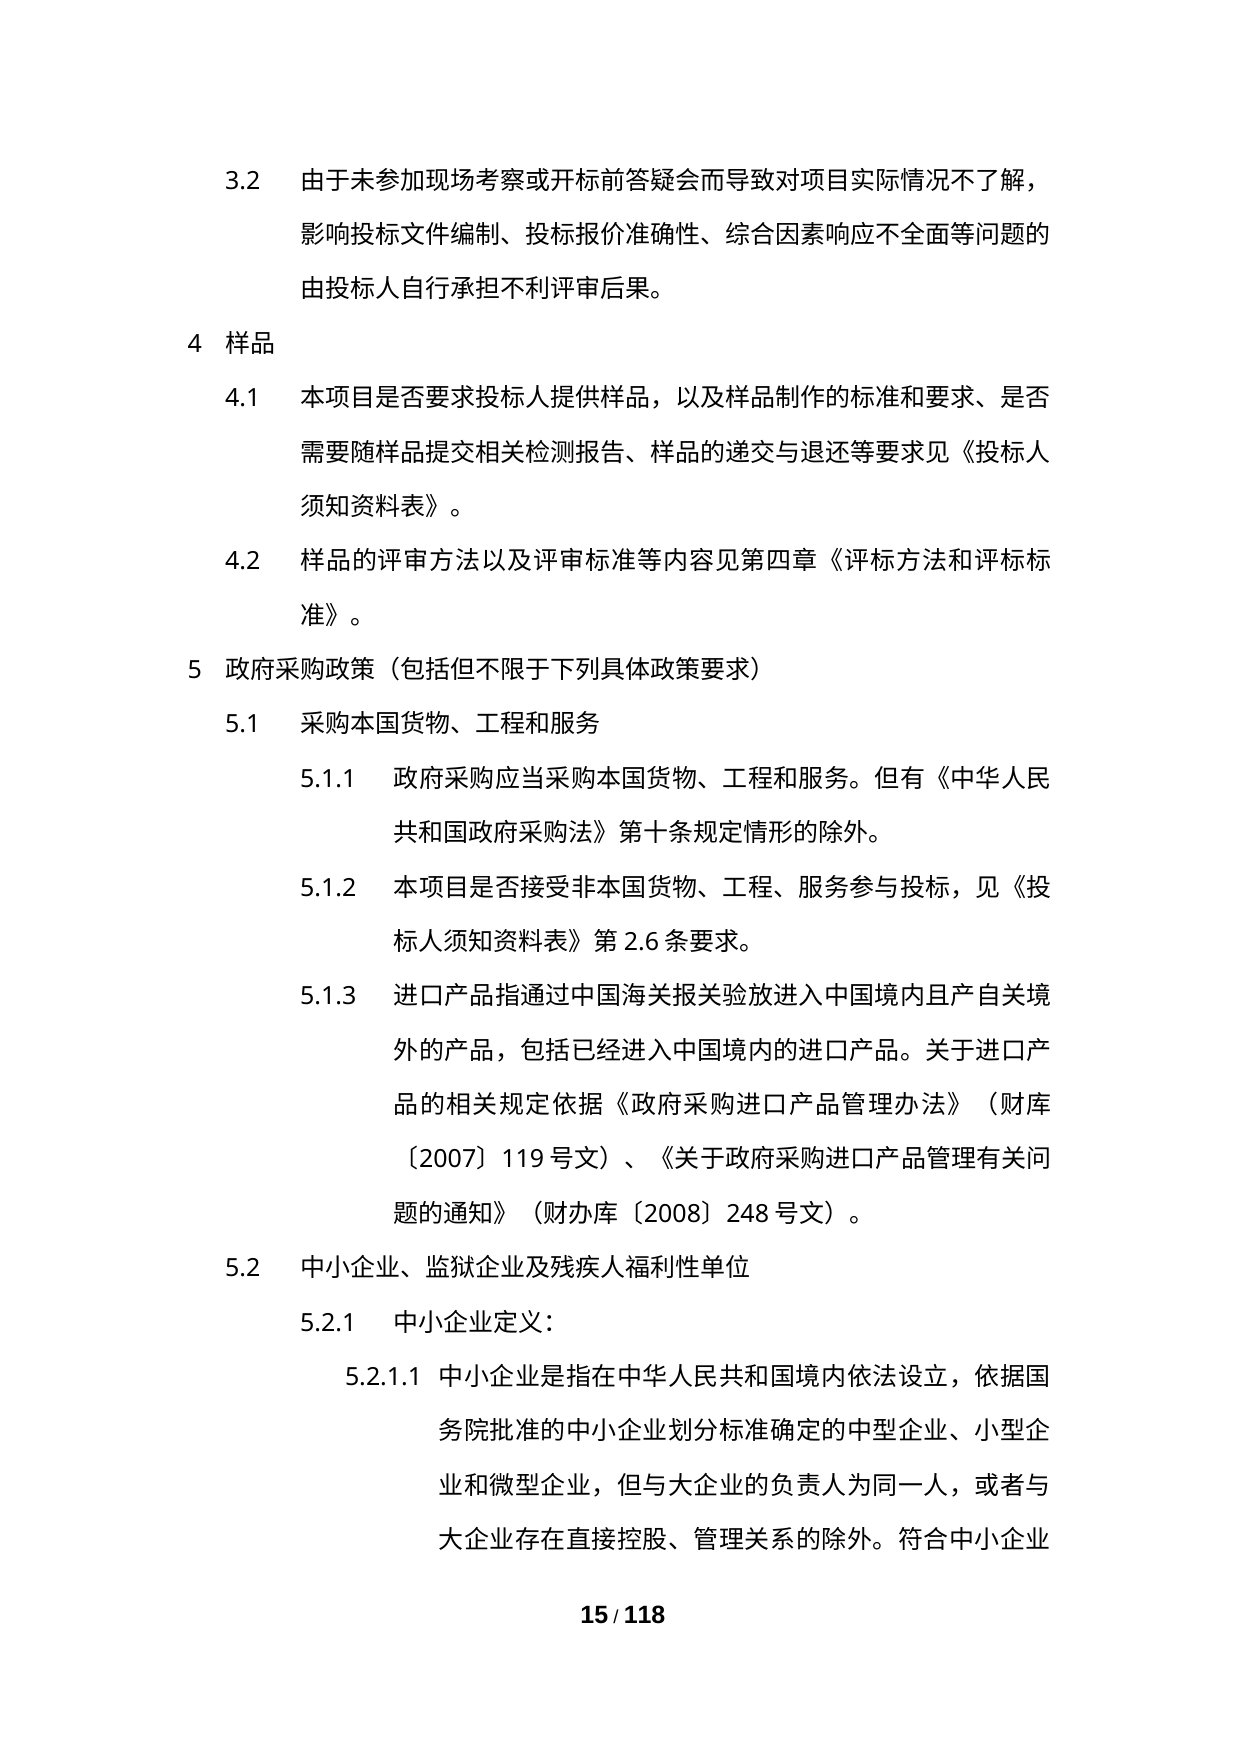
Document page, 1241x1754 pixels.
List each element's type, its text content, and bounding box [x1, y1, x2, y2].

list 由于未参加现场考察或开标前答疑会而导致对项目实际情况不了解，影响投标文件编制、投标报价准确性、综合因素响应不全面等问题的，由投标人自行承担不利评审后果。 [225, 160, 1053, 305]
list 采购本国货物、工程和服务 [225, 704, 1053, 740]
list 进口产品指通过中国海关报关验放进入中国境内且产自关境外的产品，包括已经进入中国境内的进口产品。关于进口产品的相关规定依据《政府采购进口产品管理办法》（财库〔2007〕119号文）、《关于政府采购进口产品管理有关问题的通知》（财办库〔2008〕248号文）。 [300, 976, 1053, 1229]
list 中小企业、监狱企业及残疾人福利性单位 [225, 1248, 1053, 1284]
list 政府采购应当采购本国货物、工程和服务。但有《中华人民共和国政府采购法》第十条规定情形的除外。 [300, 758, 1053, 849]
list 本项目是否要求投标人提供样品，以及样品制作的标准和要求、是否需要随样品提交相关检测报告、样品的递交与退还等要求见《投标人须知资料表》。 [225, 378, 1053, 523]
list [345, 1356, 1053, 1556]
list 本项目是否接受非本国货物、工程、服务参与投标，见《投标人须知资料表》第2.6条要求。 [300, 867, 1053, 958]
list 样品的评审方法以及评审标准等内容见第四章《评标方法和评标标准》。 [225, 541, 1053, 631]
list 政府采购政策（包括但不限于下列具体政策要求） [187, 649, 1053, 686]
list 中小企业定义： [300, 1302, 1053, 1338]
list 样品 [187, 323, 1053, 359]
